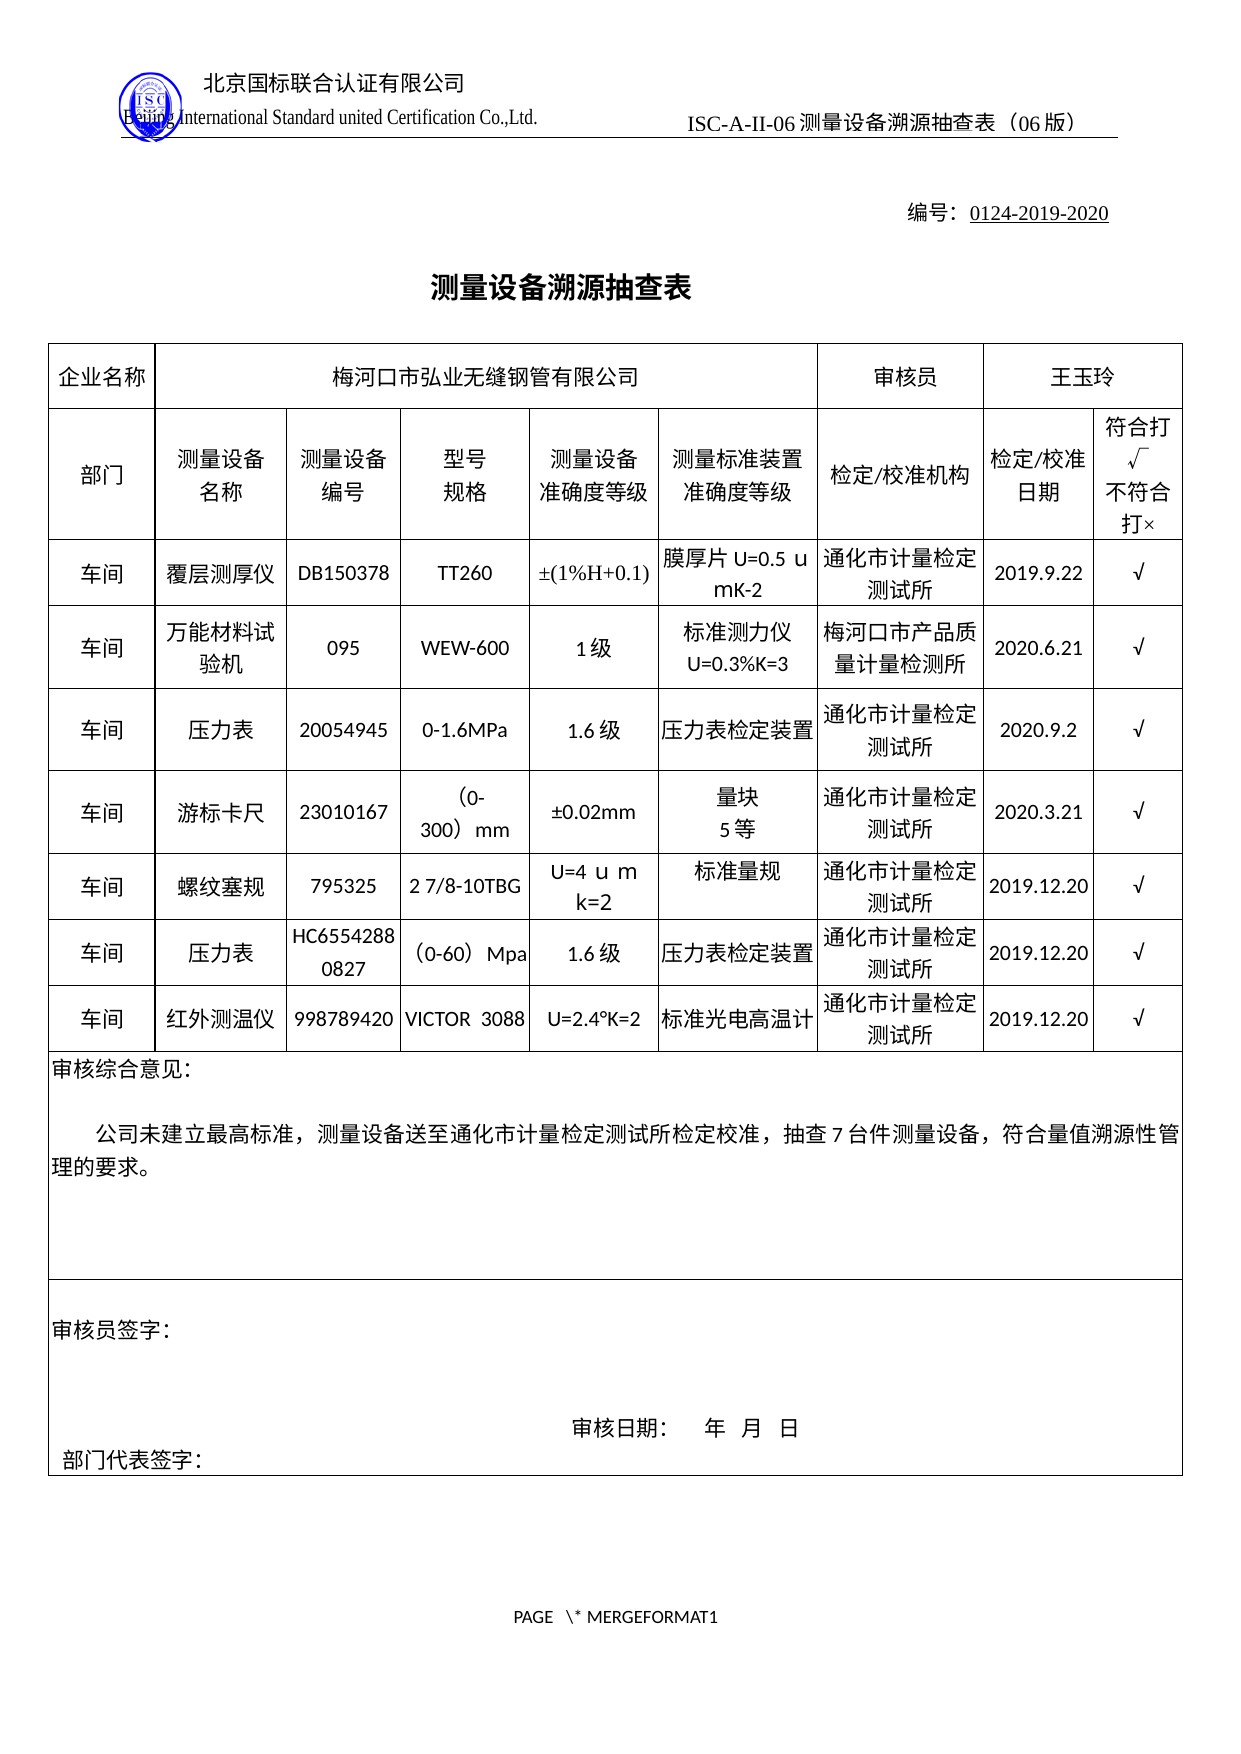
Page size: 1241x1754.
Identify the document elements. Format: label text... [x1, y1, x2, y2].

table_cell 095 [287, 606, 400, 688]
table_cell 998789420 [287, 986, 400, 1051]
table_cell 2019.12.20 [984, 920, 1093, 984]
table_cell 检定/校准日期 [984, 409, 1093, 539]
table_cell √ [1094, 771, 1182, 852]
table_cell 游标卡尺 [156, 771, 286, 852]
table_cell 检定/校准机构 [818, 409, 983, 539]
table_cell 车间 [49, 986, 154, 1051]
table_header 审核员 [818, 344, 983, 408]
table_cell √ [1094, 606, 1182, 688]
table_cell √ [1094, 854, 1182, 918]
table_cell U=2.4°K=2 [530, 986, 658, 1051]
table_cell 膜厚片U=0.5ｕmK-2 [659, 540, 817, 605]
table_cell 万能材料试验机 [156, 606, 286, 688]
table_cell 2019.9.22 [984, 540, 1093, 605]
table_cell U=4ｕm k=2 [530, 854, 658, 918]
table_cell √ [1094, 540, 1182, 605]
table_cell ±(1%H+0.1) [530, 540, 658, 605]
table_cell 标准光电高温计 [659, 986, 817, 1051]
table_cell 1.6级 [530, 689, 658, 770]
table_cell VICTOR 3088 [401, 986, 529, 1051]
table_cell 压力表 [156, 689, 286, 770]
table_cell ±0.02mm [530, 771, 658, 852]
table_cell √ [1094, 920, 1182, 984]
table_cell 红外测温仪 [156, 986, 286, 1051]
table_cell 0-1.6MPa [401, 689, 529, 770]
table_cell 压力表 [156, 920, 286, 984]
table_cell 车间 [49, 854, 154, 918]
table_header 企业名称 [49, 344, 154, 408]
table_cell 2020.9.2 [984, 689, 1093, 770]
table_cell 795325 [287, 854, 400, 918]
table_cell 2019.12.20 [984, 986, 1093, 1051]
table_cell 2020.6.21 [984, 606, 1093, 688]
table_cell 通化市计量检定测试所 [818, 854, 983, 918]
table_cell 压力表检定装置 [659, 689, 817, 770]
table_cell 梅河口市产品质量计量检测所 [818, 606, 983, 688]
table_cell 螺纹塞规 [156, 854, 286, 918]
table_cell 测量设备 准确度等级 [530, 409, 658, 539]
table_cell 2 7/8-10TBG [401, 854, 529, 918]
table_cell 符合打√ 不符合打× [1094, 409, 1182, 539]
table_cell 2019.12.20 [984, 854, 1093, 918]
table_cell 通化市计量检定测试所 [818, 771, 983, 852]
table_cell 1级 [530, 606, 658, 688]
table_cell 量块 5等 [659, 771, 817, 852]
table_cell 标准测力仪 U=0.3%K=3 [659, 606, 817, 688]
table_cell 车间 [49, 540, 154, 605]
text 测量设备溯源抽查表 [123, 253, 1108, 318]
table_cell 压力表检定装置 [659, 920, 817, 984]
table_cell √ [1094, 986, 1182, 1051]
table_header 梅河口市弘业无缝钢管有限公司 [156, 344, 817, 408]
text 编号：0124-2019-2020 [123, 195, 1108, 228]
table_cell 通化市计量检定测试所 [818, 540, 983, 605]
table_cell 通化市计量检定测试所 [818, 986, 983, 1051]
table_cell 审核综合意见： 公司未建立最高标准，测量设备送至通化市计量检定测试所检定校准，抽查7台件测量设备，符合量值溯源性管理的要求。 [49, 1052, 1182, 1279]
table_cell 型号 规格 [401, 409, 529, 539]
table_cell 测量设备 名称 [156, 409, 286, 539]
table_header 王玉玲 [984, 344, 1182, 408]
table_cell （0-60）Mpa [401, 920, 529, 984]
table_cell 车间 [49, 689, 154, 770]
table_cell 测量标准装置 准确度等级 [659, 409, 817, 539]
table_cell 测量设备编号 [287, 409, 400, 539]
table_cell 车间 [49, 920, 154, 984]
table_cell TT260 [401, 540, 529, 605]
table_cell 审核员签字： 审核日期： 年 月 日 部门代表签字： [49, 1280, 1182, 1475]
table_cell 通化市计量检定测试所 [818, 920, 983, 984]
table_cell 标准量规 [659, 854, 817, 918]
table_cell DB150378 [287, 540, 400, 605]
table_cell 部门 [49, 409, 154, 539]
table_cell HC65542880827 [287, 920, 400, 984]
table_cell 车间 [49, 606, 154, 688]
table_cell 通化市计量检定测试所 [818, 689, 983, 770]
table_cell 2020.3.21 [984, 771, 1093, 852]
table_cell 覆层测厚仪 [156, 540, 286, 605]
table_cell 23010167 [287, 771, 400, 852]
table_cell 1.6级 [530, 920, 658, 984]
picture [118, 72, 181, 141]
table_cell （0-300）mm [401, 771, 529, 852]
table_cell 车间 [49, 771, 154, 852]
table_cell √ [1094, 689, 1182, 770]
table_cell 20054945 [287, 689, 400, 770]
table_cell WEW-600 [401, 606, 529, 688]
